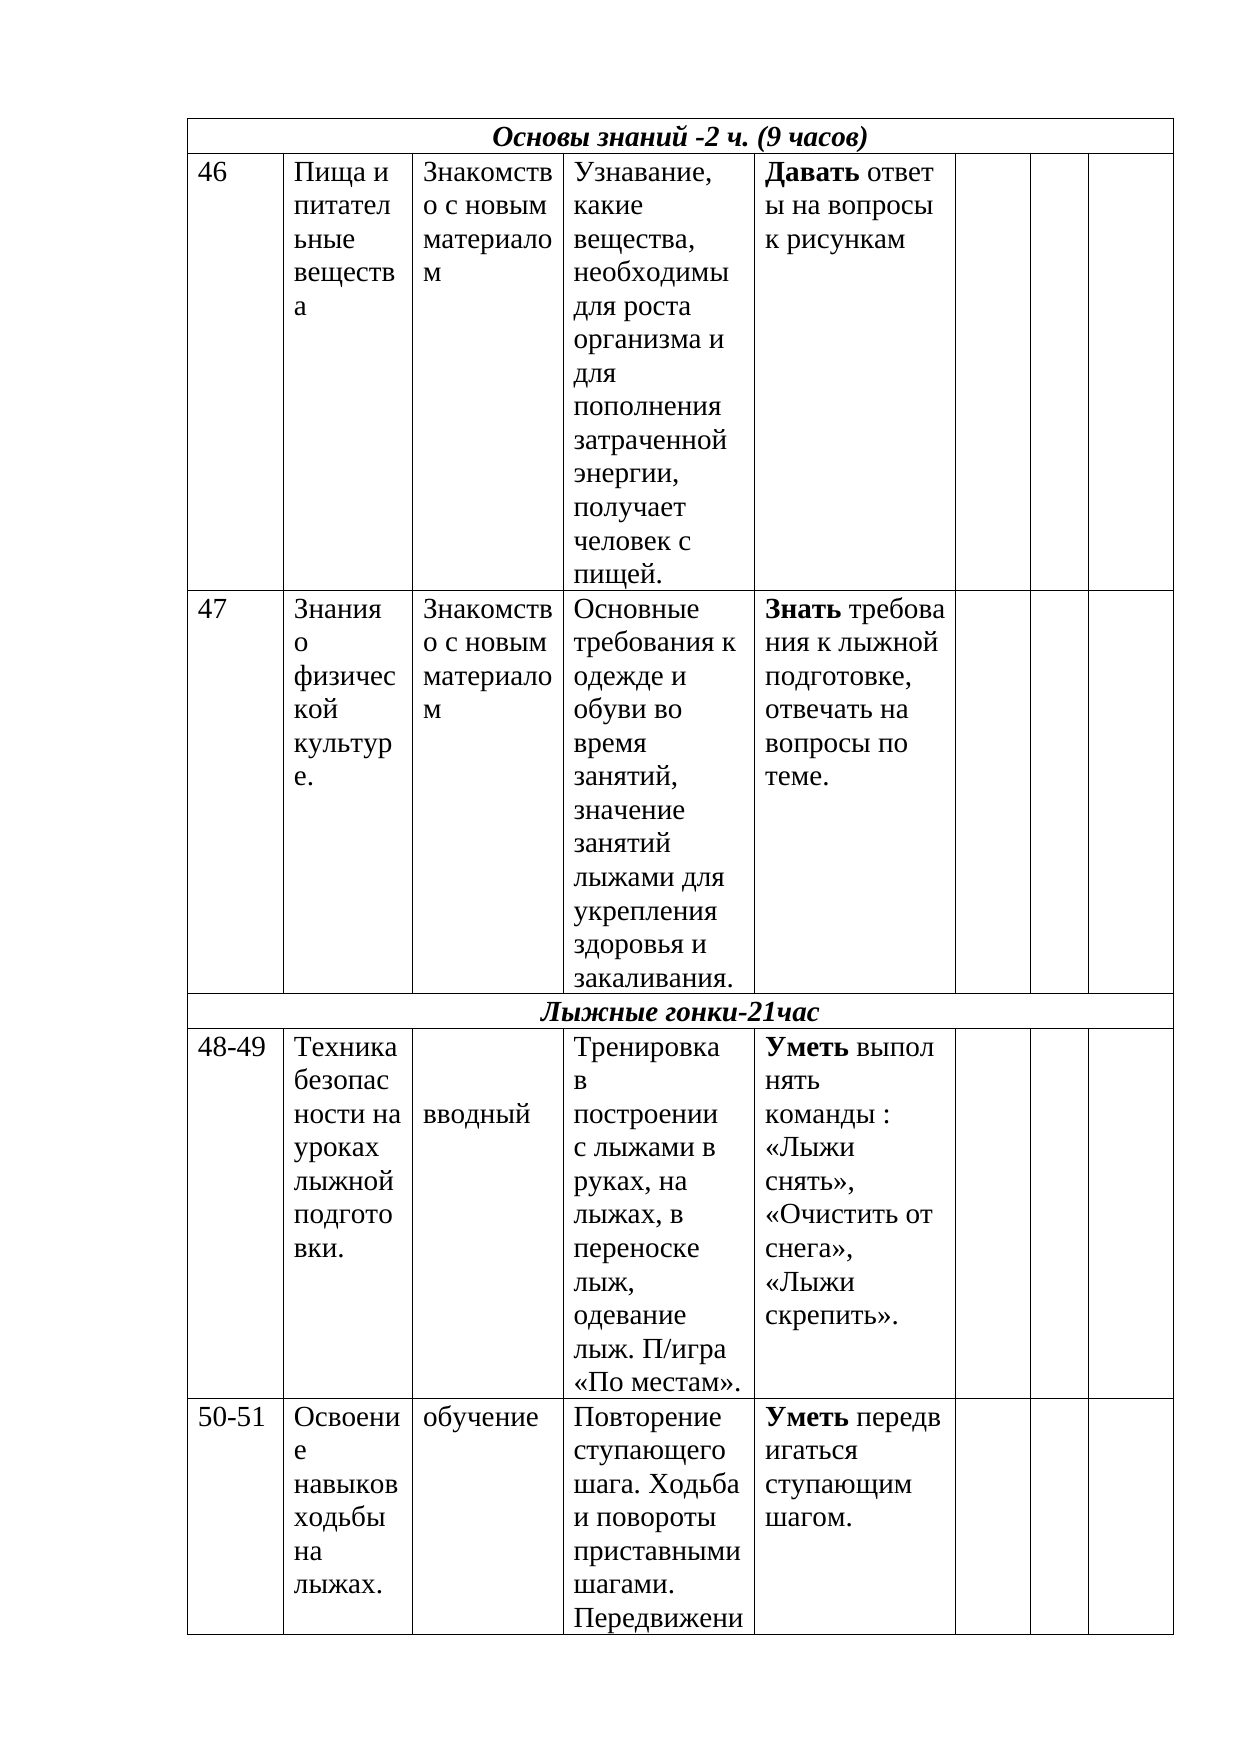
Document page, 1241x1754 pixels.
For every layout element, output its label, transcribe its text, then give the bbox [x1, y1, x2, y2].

table_cell Знания о физической культуре. [284, 591, 412, 993]
table_cell Техника безопасности на уроках лыжной подготовки. [284, 1029, 412, 1398]
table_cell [755, 1399, 955, 1634]
table_cell Уметь выполнять команды : «Лыжи снять», «Очистить от снега», «Лыжи скрепить». [755, 1029, 955, 1398]
table_cell Пища и питательные вещества [284, 154, 412, 590]
table_cell обучение [413, 1399, 563, 1634]
table_cell Лыжные гонки-21час [188, 994, 1173, 1028]
table_cell [1089, 154, 1173, 590]
table_cell 50-51 [188, 1399, 283, 1634]
table_cell 47 [188, 591, 283, 993]
table_cell [1031, 1029, 1088, 1398]
table_cell Тренировка в построении с лыжами в руках, на лыжах, в переноске лыж, одевание лыж. П/игра «По местам». [564, 1029, 754, 1398]
table_cell Знакомство с новым материалом [413, 591, 563, 993]
table_cell Узнавание, какие вещества, необходимы для роста организма и для пополнения затраченной энергии, получает человек с пищей. [564, 154, 754, 590]
table_cell вводный [413, 1029, 563, 1398]
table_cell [564, 1399, 754, 1634]
table_cell 48-49 [188, 1029, 283, 1398]
table_cell [1089, 1029, 1173, 1398]
table_cell [1089, 591, 1173, 993]
table_cell [956, 591, 1030, 993]
table_cell [1031, 154, 1088, 590]
table_cell [1031, 1399, 1088, 1634]
table_cell Знакомство с новым материалом [413, 154, 563, 590]
table_cell Основные требования к одежде и обуви во время занятий, значение занятий лыжами для укрепления здоровья и закаливания. [564, 591, 754, 993]
table_cell [1089, 1399, 1173, 1634]
table_cell Знать требования к лыжной подготовке, отвечать на вопросы по теме. [755, 591, 955, 993]
table_cell Давать ответы на вопросы к рисункам [755, 154, 955, 590]
table_cell [1031, 591, 1088, 993]
table_cell [956, 1399, 1030, 1634]
table_cell [956, 1029, 1030, 1398]
table_cell Основы знаний -2 ч. (9 часов) [188, 119, 1173, 153]
table_cell [956, 154, 1030, 590]
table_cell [284, 1399, 412, 1634]
table_cell 46 [188, 154, 283, 590]
